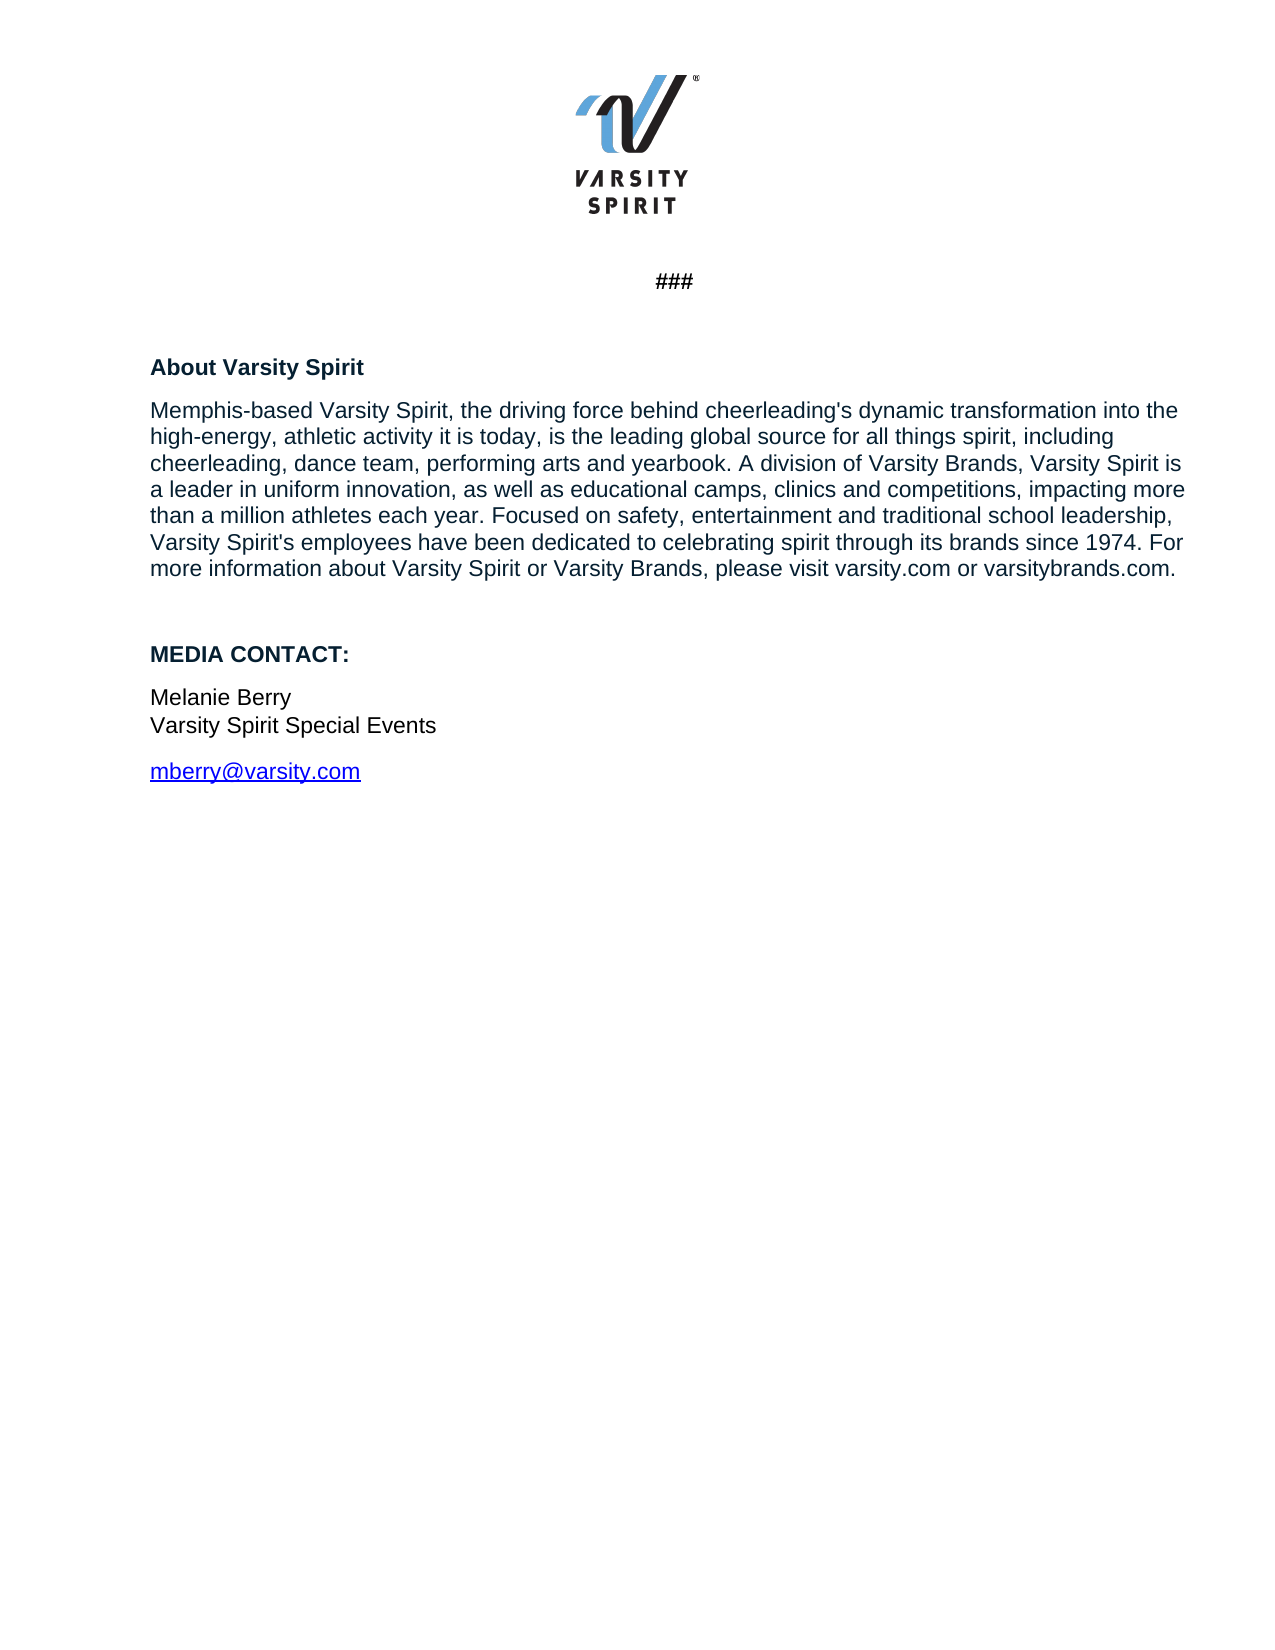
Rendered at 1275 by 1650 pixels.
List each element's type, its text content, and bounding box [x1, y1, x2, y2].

text About Varsity Spirit [150, 354, 1200, 380]
text ### [150, 268, 1200, 294]
text Melanie Berry Varsity Spirit Special Events [150, 684, 1200, 739]
text Memphis-based Varsity Spirit, the driving force behind cheerleading's dynamic transformation into the high-energy, athletic activity it is today, is the leading global source for all things spirit, including cheerleading, dance team, performing arts and yearbook. A division of Varsity Brands, Varsity Spirit is a leader in uniform innovation, as well as educational camps, clinics and competitions, impacting more than a million athletes each year. Focused on safety, entertainment and traditional school leadership, Varsity Spirit's employees have been dedicated to celebrating spirit through its brands since 1974. For more information about Varsity Spirit or Varsity Brands, please visit varsity.com or varsitybrands.com. [150, 397, 1200, 581]
picture [575, 75, 700, 214]
text mberry@varsity.com [150, 758, 1200, 784]
text MEDIA CONTACT: [150, 641, 1200, 667]
